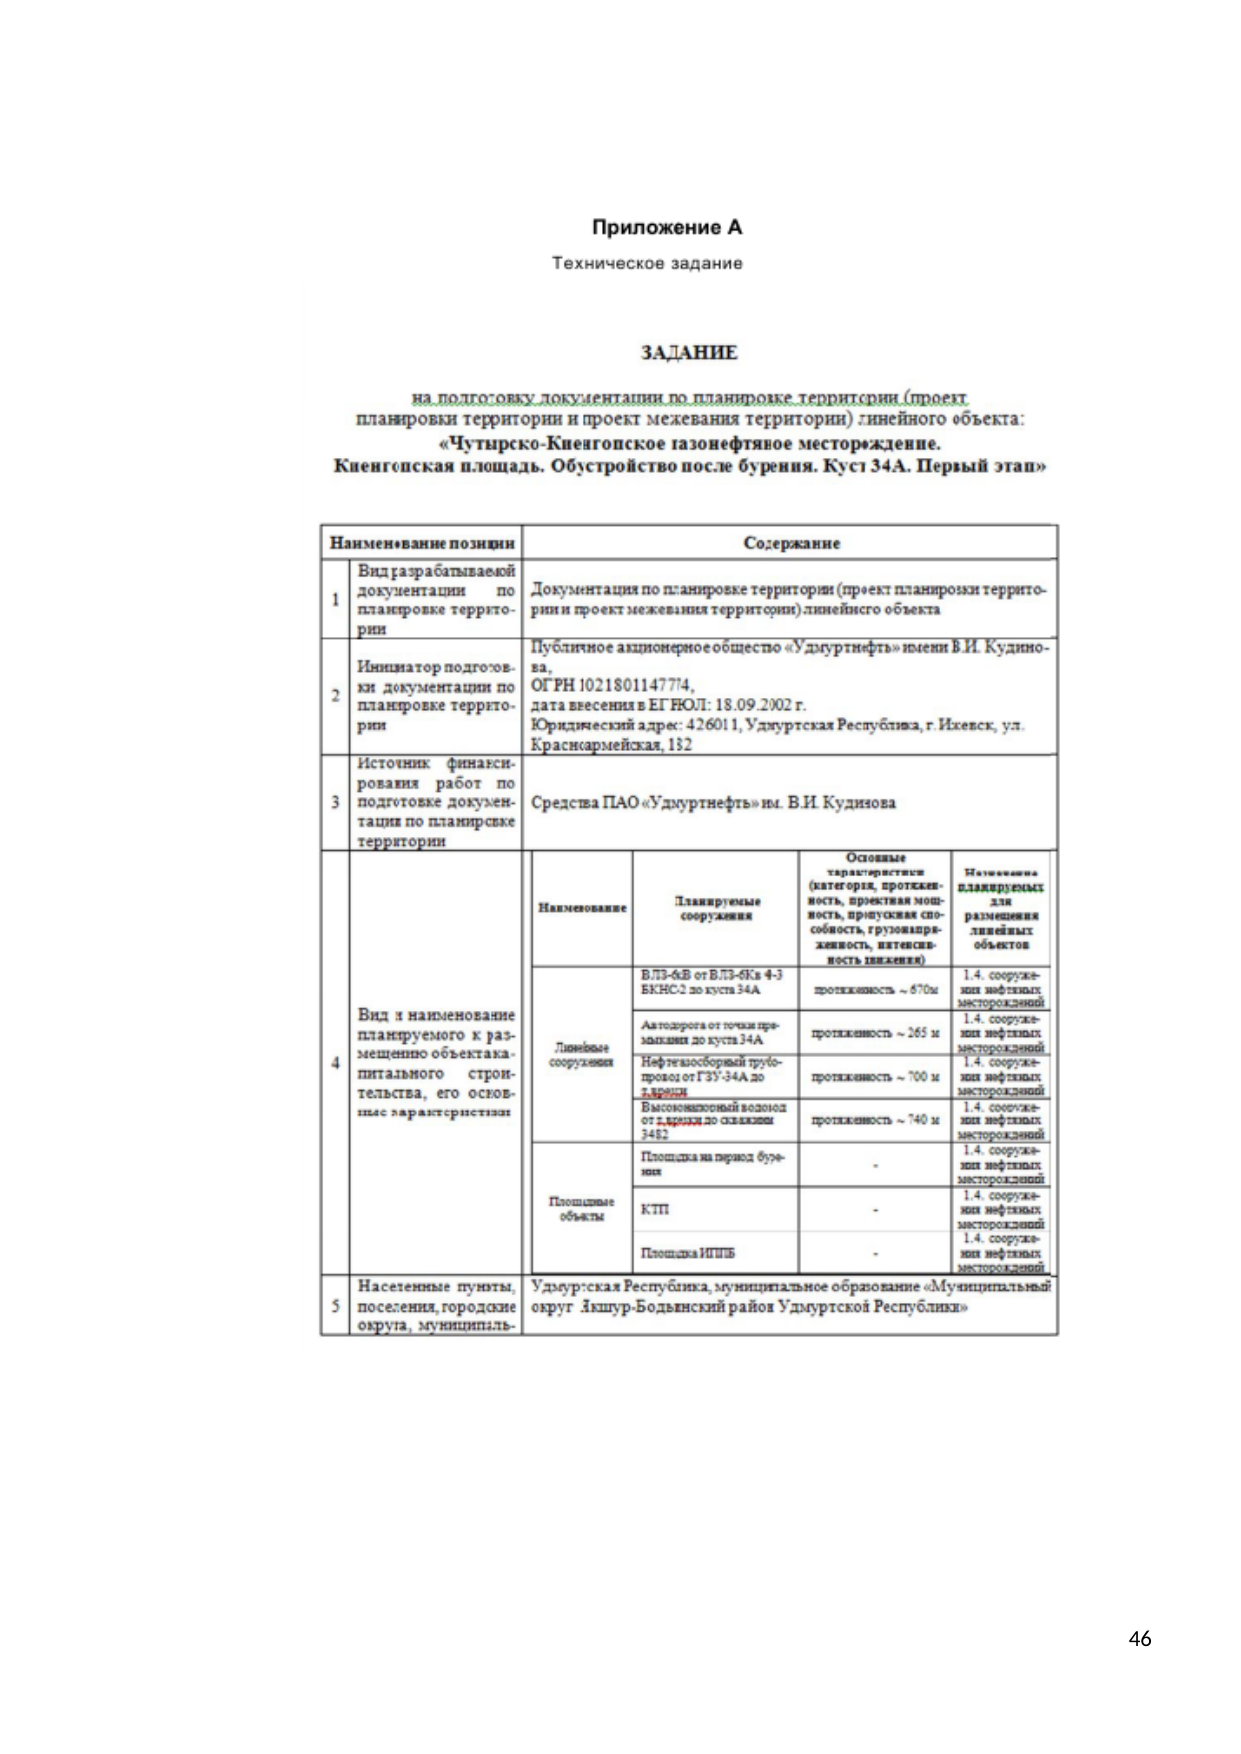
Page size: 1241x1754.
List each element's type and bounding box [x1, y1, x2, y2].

picture [118, 118, 1152, 1582]
